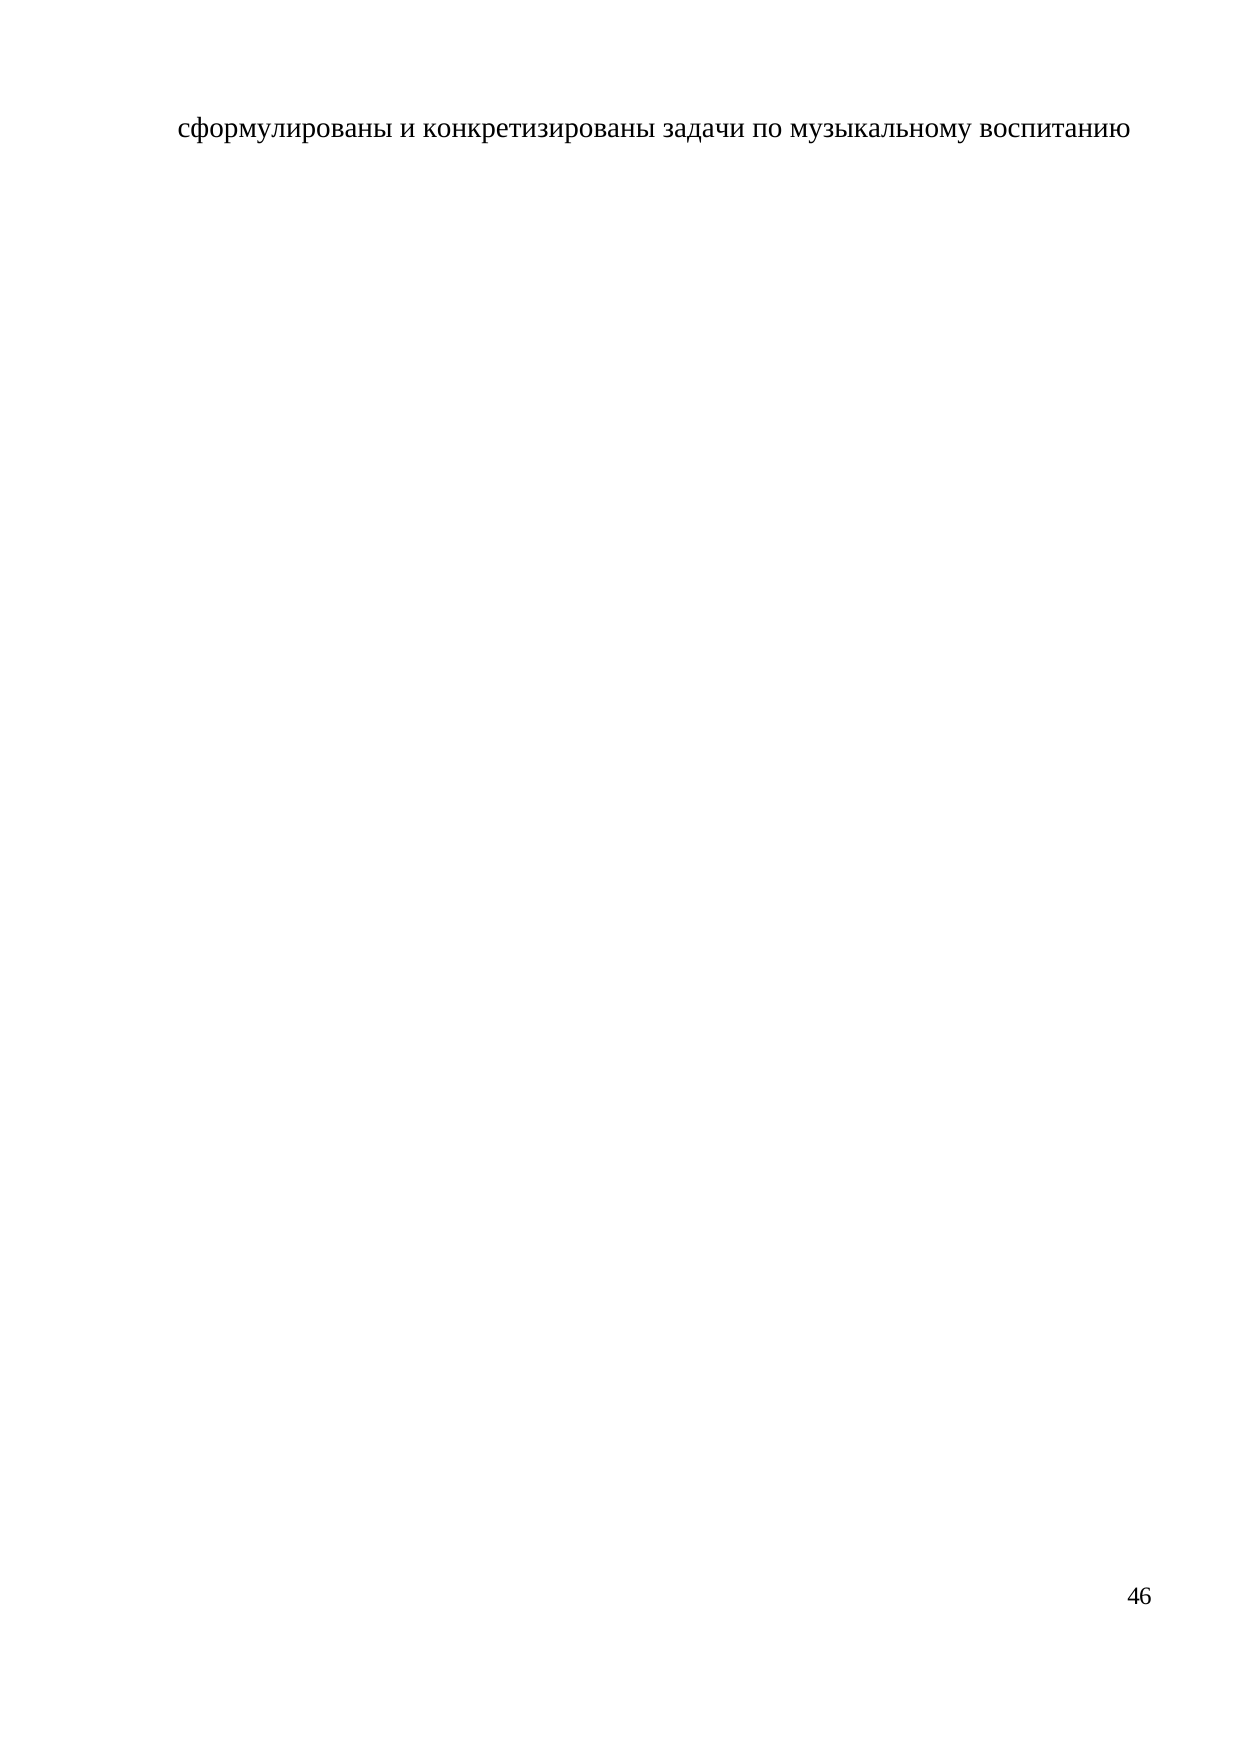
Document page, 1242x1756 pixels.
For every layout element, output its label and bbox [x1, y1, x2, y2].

text [177, 110, 1154, 144]
